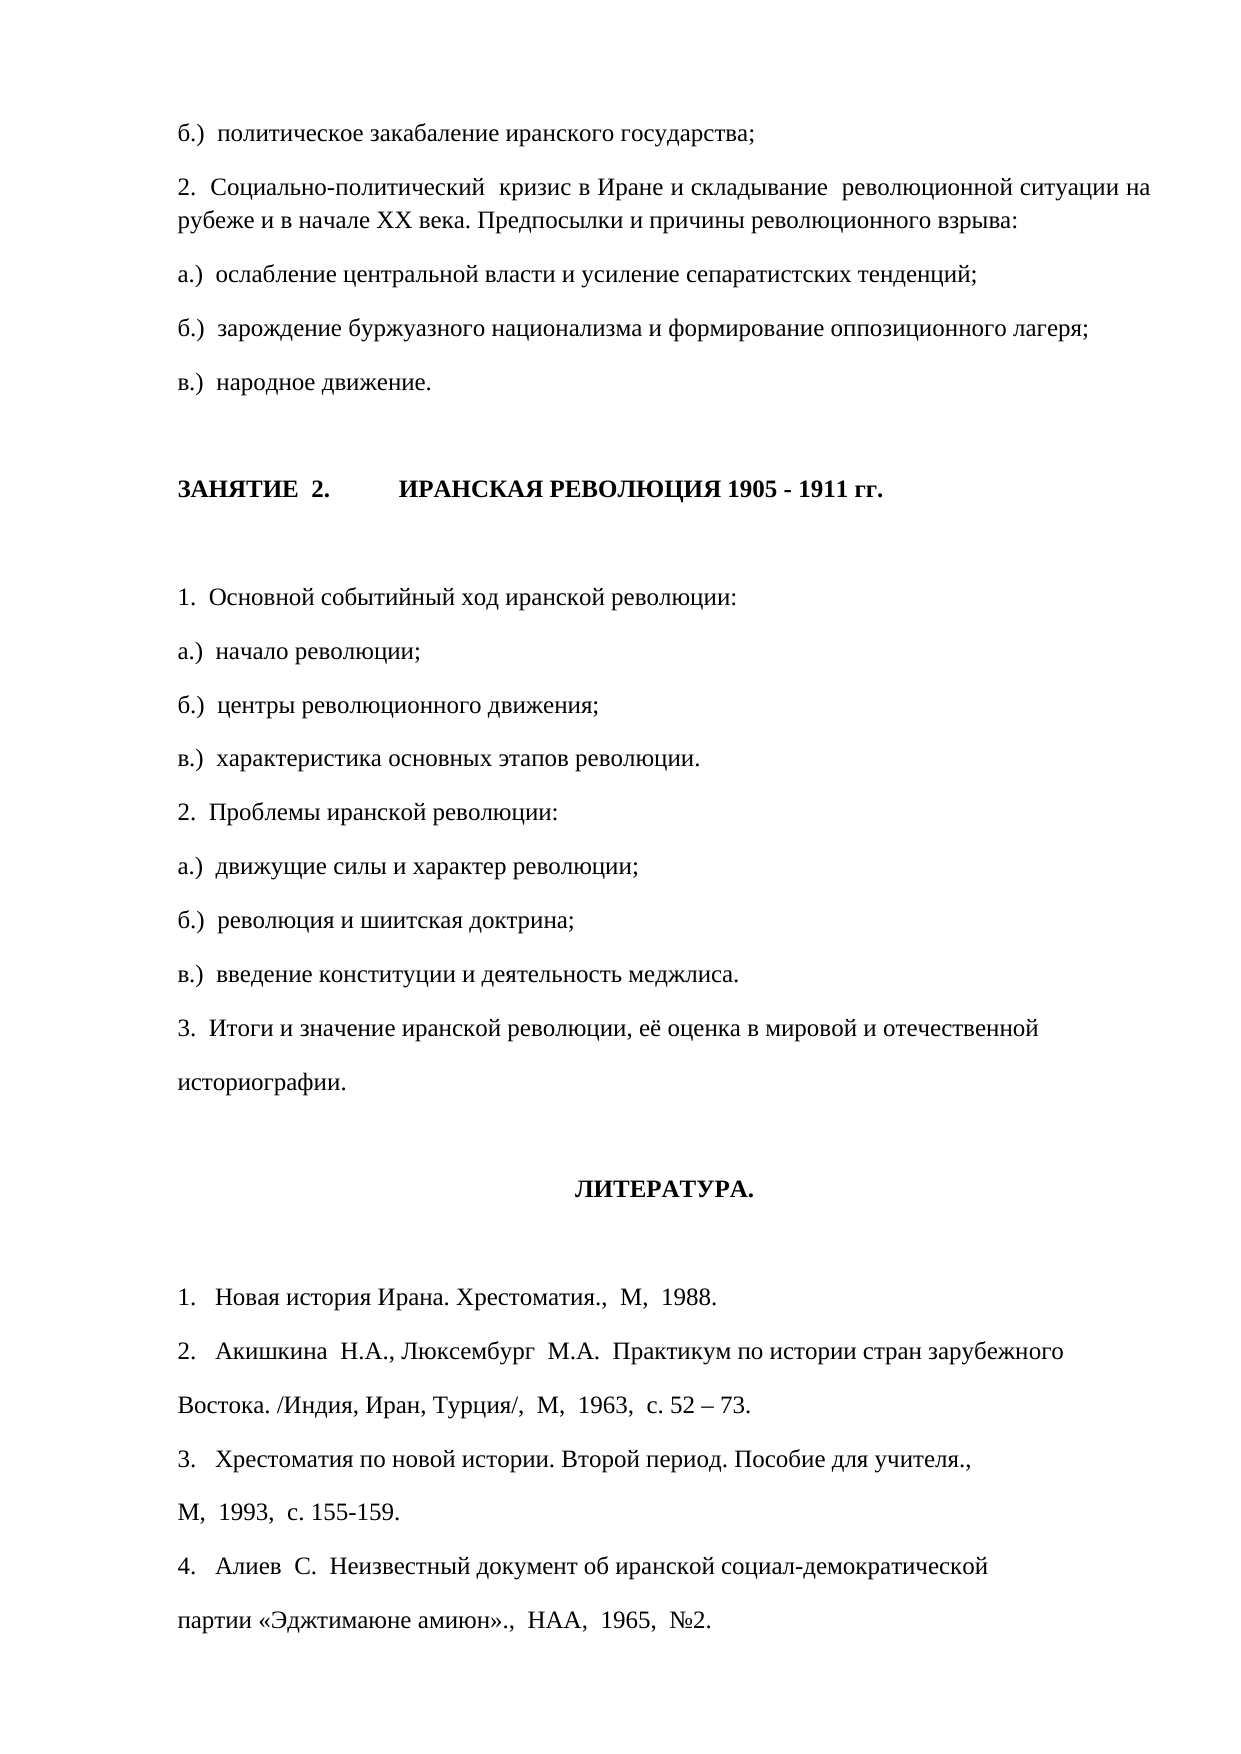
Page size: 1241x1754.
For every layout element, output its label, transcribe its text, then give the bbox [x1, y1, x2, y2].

text 3. Хрестоматия по новой истории. Второй период. Пособие для учителя., [177, 1444, 1152, 1472]
text Востока. /Индия, Иран, Турция/, М, 1963, с. 52 – 73. [177, 1390, 1152, 1418]
text историографии. [177, 1067, 1152, 1095]
text партии «Эджтимаюне амиюн»., НАА, 1965, №2. [177, 1605, 1152, 1634]
text 4. Алиев С. Неизвестный документ об иранской социал-демократической [177, 1551, 1152, 1580]
text а.) движущие силы и характер революции; [177, 851, 1152, 880]
text а.) ослабление центральной власти и усиление сепаратистских тенденций; [177, 259, 1152, 288]
text 1. Новая история Ирана. Хрестоматия., М, 1988. [177, 1282, 1152, 1311]
text 1. Основной событийный ход иранской революции: [177, 582, 1152, 611]
text М, 1993, с. 155-159. [177, 1497, 1152, 1526]
text ЗАНЯТИЕ 2. ИРАНСКАЯ РЕВОЛЮЦИЯ 1905 - 1911 гг. [177, 474, 1152, 503]
text 3. Итоги и значение иранской революции, её оценка в мировой и отечественной [177, 1013, 1152, 1042]
text ЛИТЕРАТУРА. [177, 1174, 1152, 1203]
text в.) введение конституции и деятельность меджлиса. [177, 959, 1152, 988]
text а.) начало революции; [177, 636, 1152, 664]
text б.) центры революционного движения; [177, 690, 1152, 718]
text 2. Проблемы иранской революции: [177, 797, 1152, 826]
text б.) зарождение буржуазного национализма и формирование оппозиционного лагеря; [177, 313, 1152, 341]
text б.) революция и шиитская доктрина; [177, 905, 1152, 934]
text в.) народное движение. [177, 367, 1152, 395]
text в.) характеристика основных этапов революции. [177, 743, 1152, 772]
text б.) политическое закабаление иранского государства; [177, 118, 1152, 147]
text 2. Социально-политический кризис в Иране и складывание революционной ситуации на рубеже и в начале ХХ века. Предпосылки и причины революционного взрыва: [177, 172, 1152, 234]
text 2. Акишкина Н.А., Люксембург М.А. Практикум по истории стран зарубежного [177, 1336, 1152, 1365]
